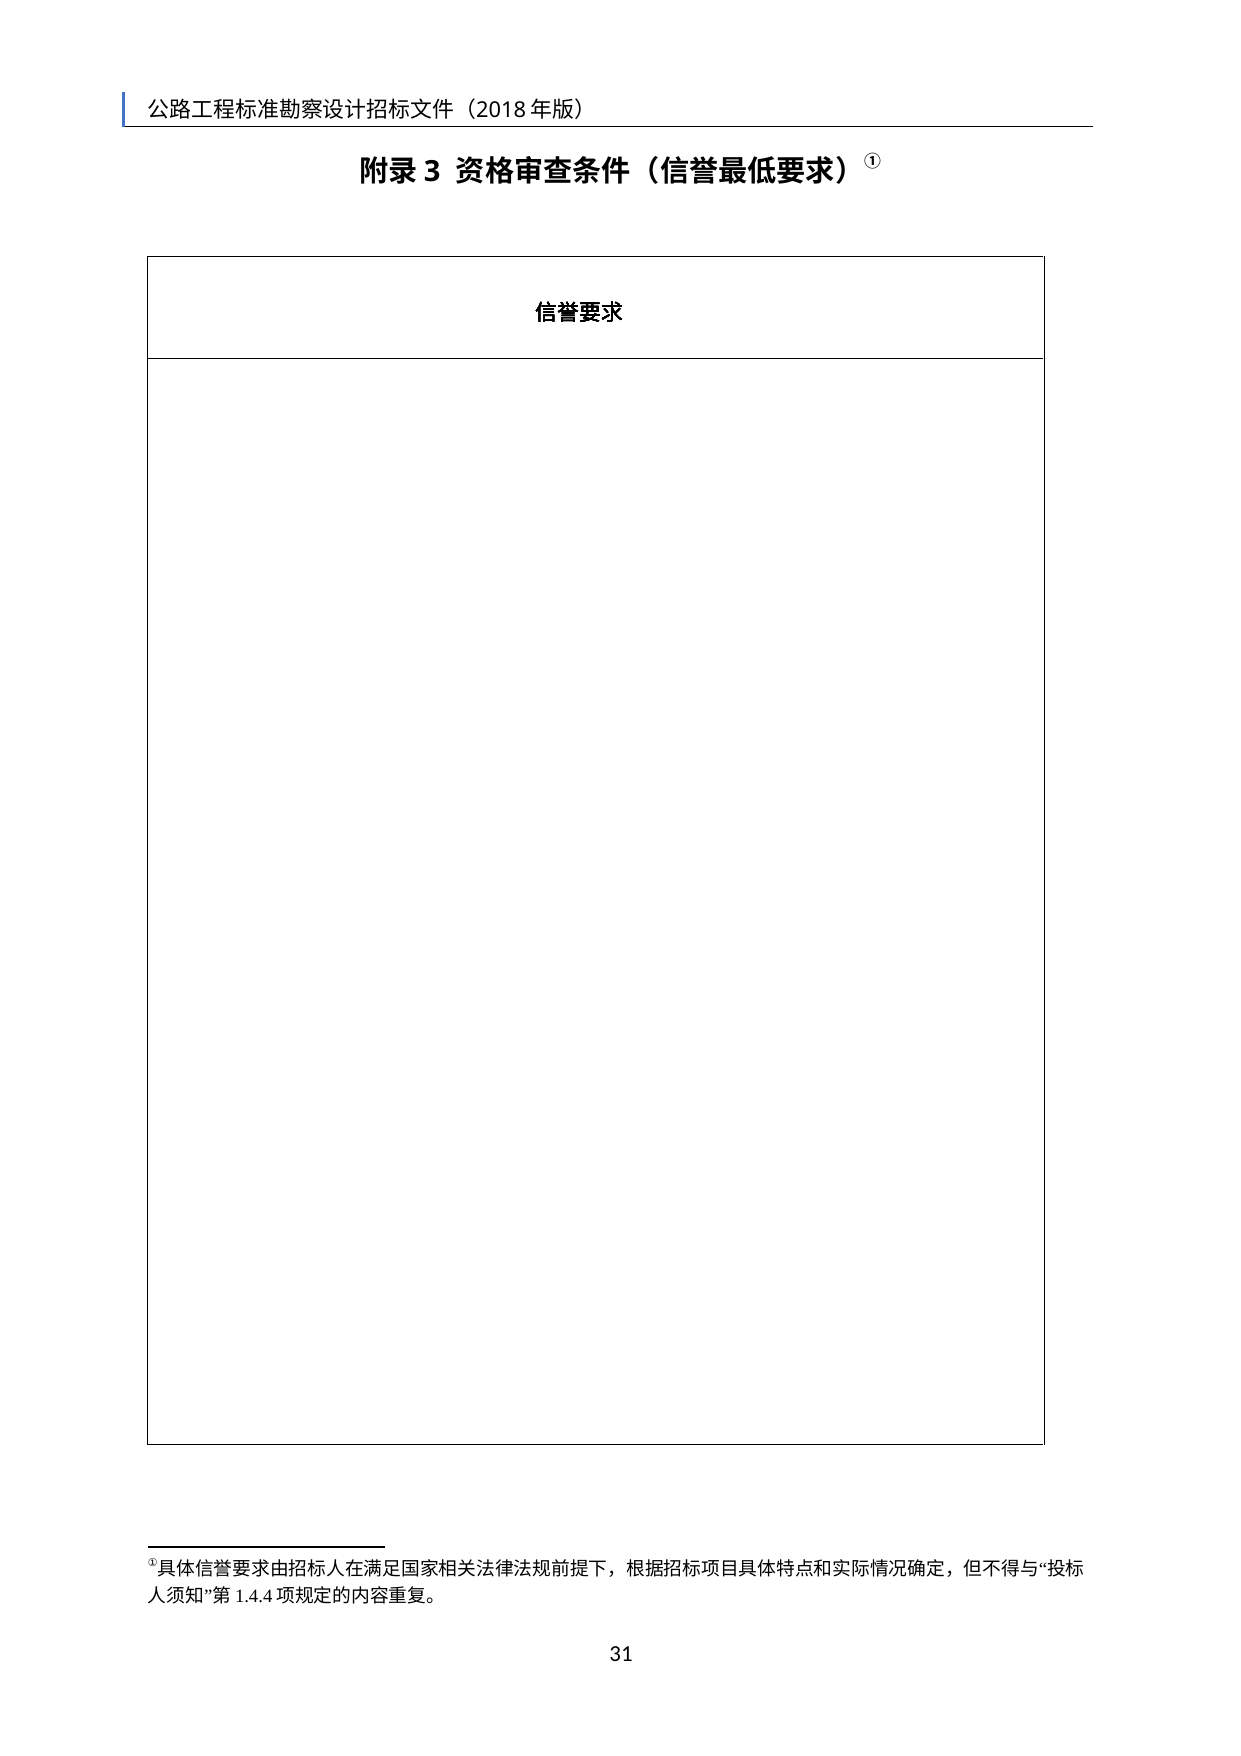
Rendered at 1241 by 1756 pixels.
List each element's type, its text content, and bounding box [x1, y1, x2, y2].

text 附录3 资格审查条件（信誉最低要求） [148, 148, 1093, 190]
